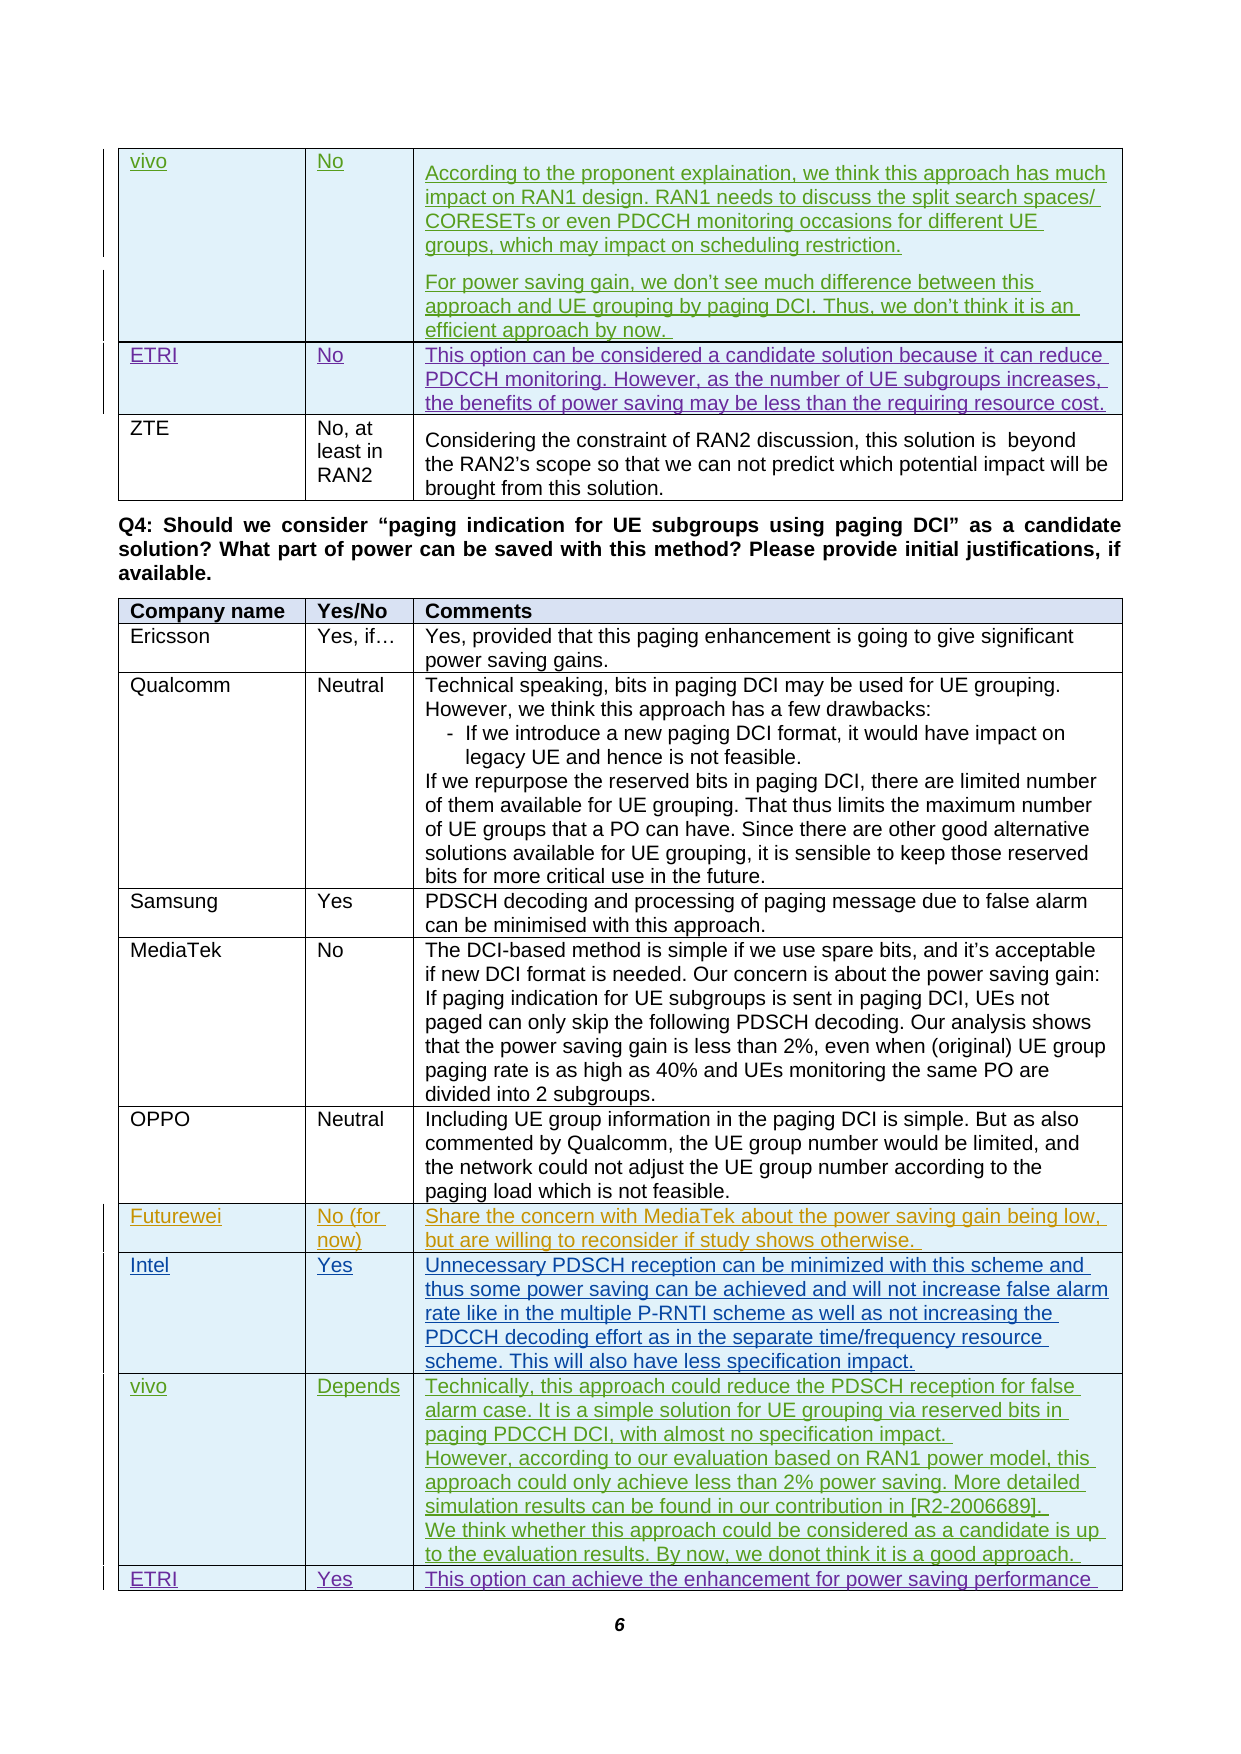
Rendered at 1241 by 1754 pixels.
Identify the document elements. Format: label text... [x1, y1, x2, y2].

table_cell Neutral [306, 1107, 413, 1203]
table_cell Ericsson [119, 624, 305, 672]
table_cell MediaTek [119, 938, 305, 1106]
table_cell OPPO [119, 1107, 305, 1203]
table_cell Technical speaking, bits in paging DCI may be used for UE grouping. However, we think this approach has a few drawbacks: If we introduce a new paging DCI format, it would have impact on legacy UE and hence is not feasible. If we repurpose the reserved bits in paging DCI, there are limited number of them available for UE grouping. That thus limits the maximum number of UE groups that a PO can have. Since there are other good alternative solutions available for UE grouping, it is sensible to keep those reserved bits for more critical use in the future. [414, 673, 1122, 888]
table_cell Including UE group information in the paging DCI is simple. But as also commented by Qualcomm, the UE group number would be limited, and the network could not adjust the UE group number according to the paging load which is not feasible. [414, 1107, 1122, 1203]
table_cell ZTE [119, 415, 305, 500]
table_cell The DCI-based method is simple if we use spare bits, and it’s acceptable if new DCI format is needed. Our concern is about the power saving gain: If paging indication for UE subgroups is sent in paging DCI, UEs not paged can only skip the following PDSCH decoding. Our analysis shows that the power saving gain is less than 2%, even when (original) UE group paging rate is as high as 40% and UEs monitoring the same PO are divided into 2 subgroups. [414, 938, 1122, 1106]
table_cell Considering the constraint of RAN2 discussion, this solution is beyond the RAN2’s scope so that we can not predict which potential impact will be brought from this solution. [414, 415, 1122, 500]
table_header Yes/No [306, 599, 413, 623]
table_cell Yes, if… [306, 624, 413, 672]
table_cell PDSCH decoding and processing of paging message due to false alarm can be minimised with this approach. [414, 889, 1122, 937]
table_cell Neutral [306, 673, 413, 888]
table_cell No, at least in RAN2 [306, 415, 413, 500]
table_cell Samsung [119, 889, 305, 937]
text Q4: Should we consider “paging indication for UE subgroups using paging DCI” as a candidate solution? What part of power can be saved with this method? Please provide initial justifications, if available. [118, 513, 1122, 585]
table_cell Qualcomm [119, 673, 305, 888]
table_cell No [306, 938, 413, 1106]
table_header Comments [414, 599, 1122, 623]
table_cell Yes, provided that this paging enhancement is going to give significant power saving gains. [414, 624, 1122, 672]
table_cell Yes [306, 889, 413, 937]
table_header Company name [119, 599, 305, 623]
